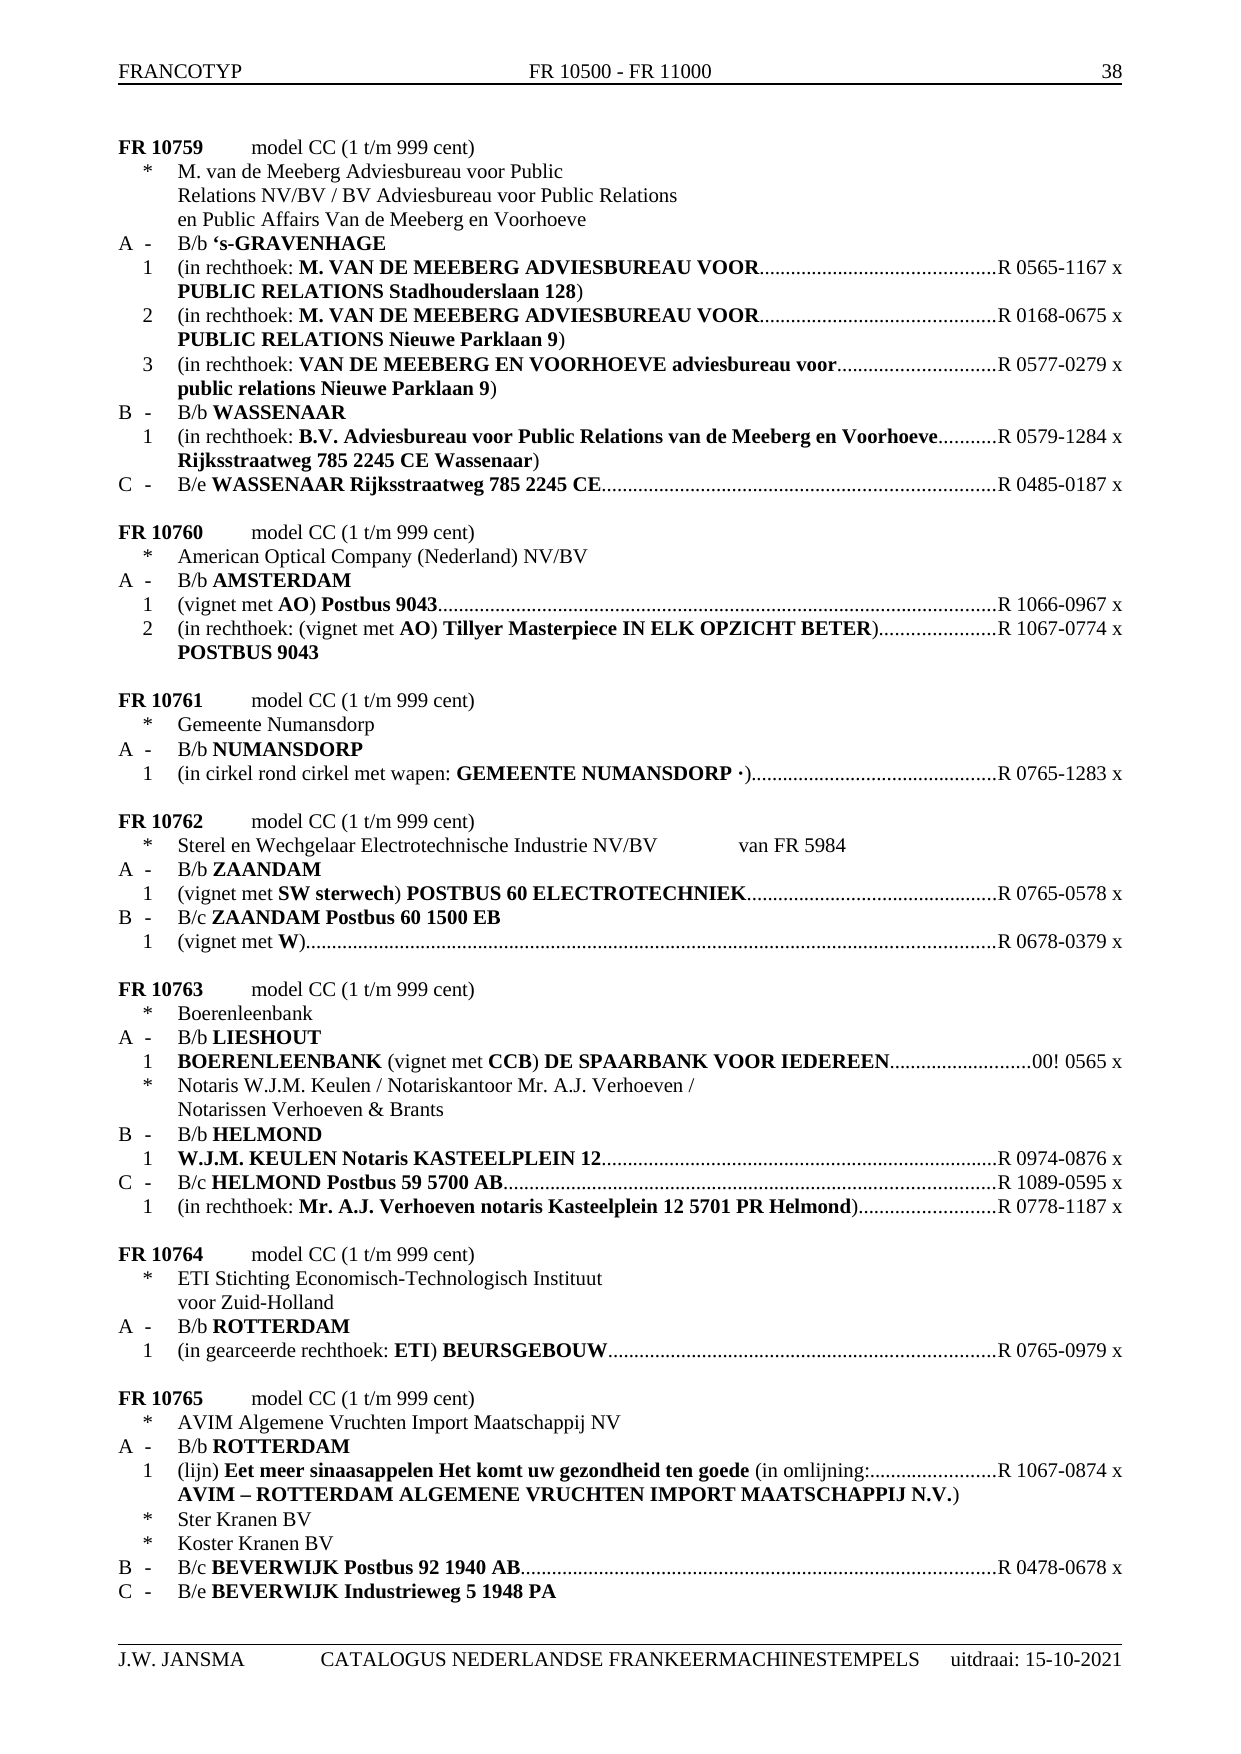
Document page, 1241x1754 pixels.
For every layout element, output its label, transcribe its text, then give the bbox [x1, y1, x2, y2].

text A - B/b AMSTERDAM [118, 568, 1122, 592]
text 1 (in gearceerde rechthoek: ETI) BEURSGEBOUW R 0765-0979 x [118, 1338, 1122, 1362]
text 1 (in rechthoek: M. VAN DE MEEBERG ADVIESBUREAU VOOR R 0565-1167 x [118, 255, 1122, 279]
text en Public Affairs Van de Meeberg en Voorhoeve [118, 207, 1122, 231]
text FR 10763 model CC (1 t/m 999 cent) [118, 977, 1122, 1001]
text 1 (in rechthoek: Mr. A.J. Verhoeven notaris Kasteelplein 12 5701 PR Helmond) R 0778-1187 x [118, 1194, 1122, 1218]
text A - B/b NUMANSDORP [118, 736, 1122, 761]
text * Koster Kranen BV [118, 1531, 1122, 1554]
text 1 (vignet met SW sterwech) POSTBUS 60 ELECTROTECHNIEK R 0765-0578 x [118, 881, 1122, 905]
text A - B/b ROTTERDAM [118, 1314, 1122, 1338]
text FR 10760 model CC (1 t/m 999 cent) [118, 520, 1122, 544]
text * Gemeente Numansdorp [118, 712, 1122, 736]
text A - B/b ZAANDAM [118, 857, 1122, 881]
text C - B/c HELMOND Postbus 59 5700 AB R 1089-0595 x [118, 1169, 1122, 1194]
text POSTBUS 9043 [118, 640, 1122, 664]
text A - B/b LIESHOUT [118, 1025, 1122, 1049]
text Relations NV/BV / BV Adviesbureau voor Public Relations [118, 183, 1122, 207]
text 2 (in rechthoek: M. VAN DE MEEBERG ADVIESBUREAU VOOR R 0168-0675 x [118, 303, 1122, 327]
text * Sterel en Wechgelaar Electrotechnische Industrie NV/BV van FR 5984 [118, 833, 1122, 857]
text Notarissen Verhoeven & Brants [118, 1097, 1122, 1121]
text 1 BOERENLEENBANK (vignet met CCB) DE SPAARBANK VOOR IEDEREEN 00! 0565 x [118, 1049, 1122, 1073]
text public relations Nieuwe Parklaan 9) [118, 376, 1122, 399]
text C - B/e WASSENAAR Rijksstraatweg 785 2245 CE R 0485-0187 x [118, 472, 1122, 496]
text 1 (in cirkel rond cirkel met wapen: GEMEENTE NUMANSDORP ·) R 0765-1283 x [118, 761, 1122, 784]
text PUBLIC RELATIONS Nieuwe Parklaan 9) [118, 327, 1122, 351]
text * American Optical Company (Nederland) NV/BV [118, 544, 1122, 568]
text * Boerenleenbank [118, 1001, 1122, 1025]
text A - B/b ROTTERDAM [118, 1434, 1122, 1458]
text * M. van de Meeberg Adviesbureau voor Public [118, 159, 1122, 183]
text C - B/e BEVERWIJK Industrieweg 5 1948 PA [118, 1579, 1122, 1603]
text AVIM – ROTTERDAM ALGEMENE VRUCHTEN IMPORT MAATSCHAPPIJ N.V.) [118, 1482, 1122, 1506]
text FR 10765 model CC (1 t/m 999 cent) [118, 1386, 1122, 1410]
text 3 (in rechthoek: VAN DE MEEBERG EN VOORHOEVE adviesbureau voor R 0577-0279 x [118, 351, 1122, 376]
text Rijksstraatweg 785 2245 CE Wassenaar) [118, 448, 1122, 472]
text A - B/b ‘s-GRAVENHAGE [118, 231, 1122, 255]
text 1 (lijn) Eet meer sinaasappelen Het komt uw gezondheid ten goede (in omlijning: R 1067-0874 x [118, 1458, 1122, 1482]
text FR 10759 model CC (1 t/m 999 cent) [118, 135, 1122, 159]
text PUBLIC RELATIONS Stadhouderslaan 128) [118, 279, 1122, 303]
text FR 10764 model CC (1 t/m 999 cent) [118, 1242, 1122, 1266]
text B - B/c ZAANDAM Postbus 60 1500 EB [118, 905, 1122, 929]
text 1 (vignet met AO) Postbus 9043 R 1066-0967 x [118, 592, 1122, 616]
text * ETI Stichting Economisch-Technologisch Instituut [118, 1266, 1122, 1290]
text * AVIM Algemene Vruchten Import Maatschappij NV [118, 1410, 1122, 1434]
text B - B/b WASSENAAR [118, 399, 1122, 424]
text 2 (in rechthoek: (vignet met AO) Tillyer Masterpiece IN ELK OPZICHT BETER) R 1067-0774 x [118, 616, 1122, 640]
text B - B/c BEVERWIJK Postbus 92 1940 AB R 0478-0678 x [118, 1554, 1122, 1579]
text * Notaris W.J.M. Keulen / Notariskantoor Mr. A.J. Verhoeven / [118, 1073, 1122, 1097]
text B - B/b HELMOND [118, 1121, 1122, 1146]
text FR 10762 model CC (1 t/m 999 cent) [118, 809, 1122, 833]
text voor Zuid-Holland [118, 1290, 1122, 1314]
text * Ster Kranen BV [118, 1506, 1122, 1531]
text 1 W.J.M. KEULEN Notaris KASTEELPLEIN 12 R 0974-0876 x [118, 1146, 1122, 1169]
text FR 10761 model CC (1 t/m 999 cent) [118, 688, 1122, 712]
text 1 (in rechthoek: B.V. Adviesbureau voor Public Relations van de Meeberg en Voorhoeve R 0579-1284 x [118, 424, 1122, 448]
text 1 (vignet met W) R 0678-0379 x [118, 929, 1122, 953]
